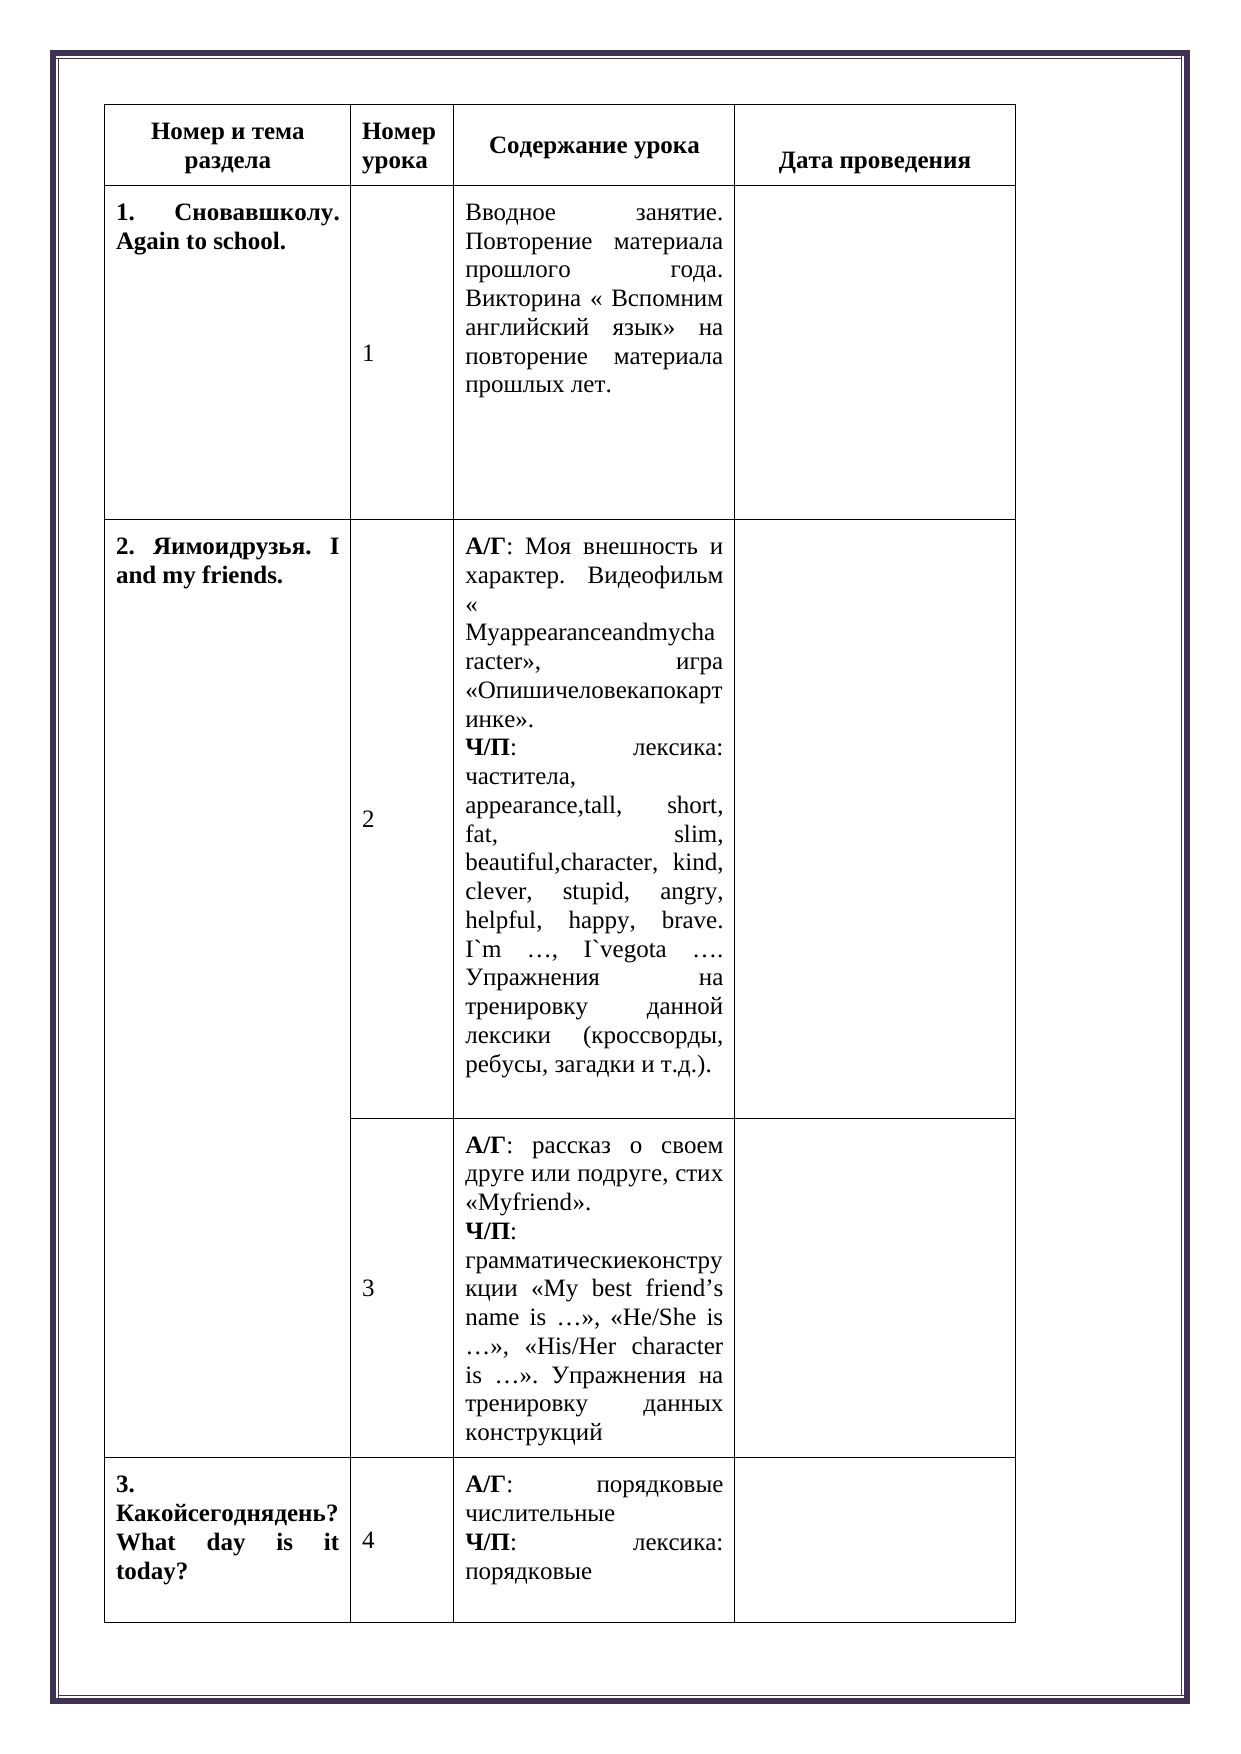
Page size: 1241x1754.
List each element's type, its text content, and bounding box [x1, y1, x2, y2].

table_cell [735, 1458, 1015, 1622]
table_header Номер и тема раздела [105, 105, 350, 185]
table_header Содержание урока [454, 105, 734, 185]
table_cell 2 [351, 520, 453, 1117]
table_header Номер урока [351, 105, 453, 185]
table_cell 2. Яимоидрузья. I and my friends. [105, 520, 350, 1457]
table_cell А/Г: Моя внешность и характер. Видеофильм «Myappearanceandmycharacter», игра «Опишичеловекапокартинке». Ч/П: лексика: частитела, appearance,tall, short, fat, slim, beautiful,character, kind, clever, stupid, angry, helpful, happy, brave. I`m …, I`vegota …. Упражнения на тренировку данной лексики (кроссворды, ребусы, загадки и т.д.). [454, 520, 734, 1117]
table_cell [454, 1458, 734, 1622]
table_cell 4 [351, 1458, 453, 1622]
table_cell 3 [351, 1119, 453, 1457]
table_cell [105, 1458, 350, 1622]
table_cell [735, 186, 1015, 519]
table_cell [735, 520, 1015, 1117]
table_cell [735, 1119, 1015, 1457]
table_cell 1. Сновавшколу. Again to school. [105, 186, 350, 519]
table_cell А/Г: рассказ о своем друге или подруге, стих «Myfriend». Ч/П: грамматическиеконструкции «My best friend’s name is …», «He/She is …», «His/Her character is …». Упражнения на тренировку данных конструкций [454, 1119, 734, 1457]
table_header Дата проведения [735, 105, 1015, 185]
table_cell 1 [351, 186, 453, 519]
table_cell Вводное занятие. Повторение материала прошлого года. Викторина « Вспомним английский язык» на повторение материала прошлых лет. [454, 186, 734, 519]
